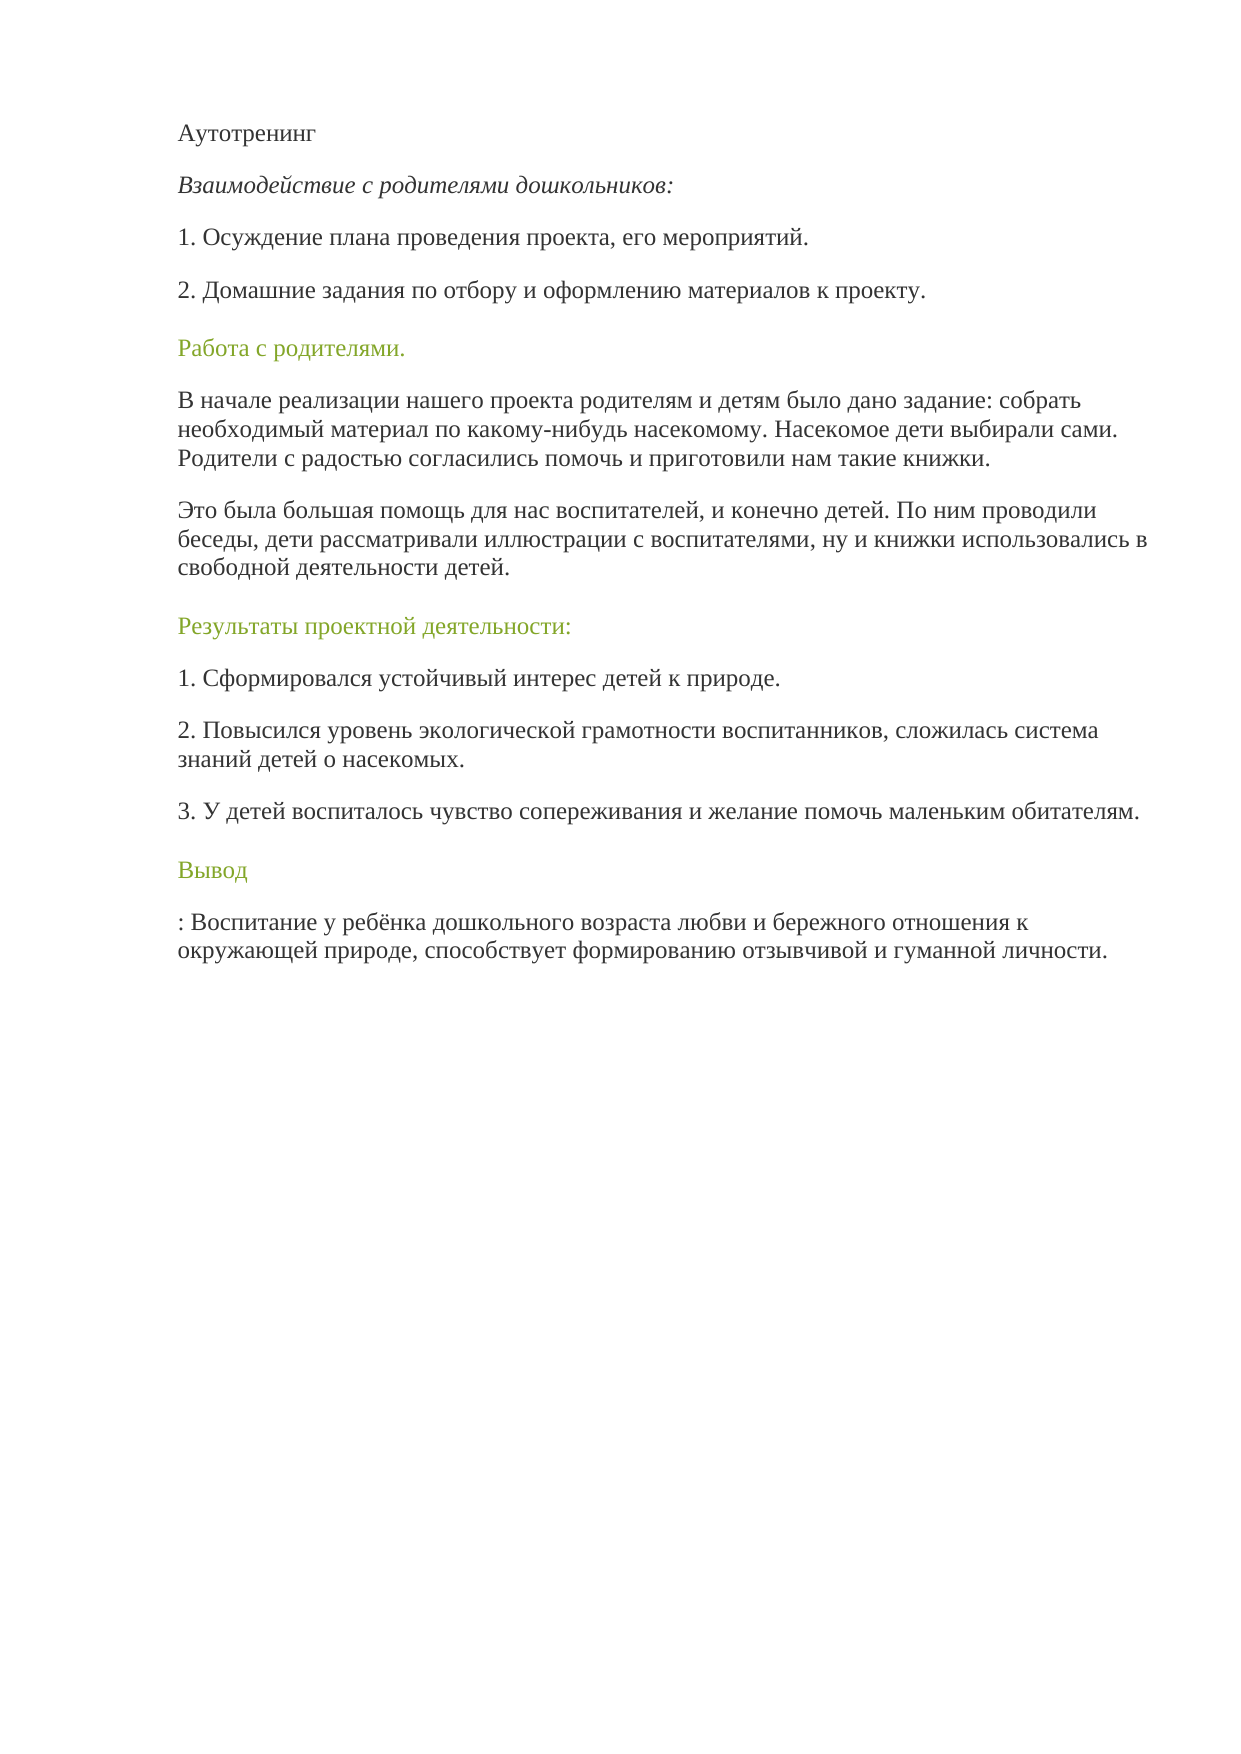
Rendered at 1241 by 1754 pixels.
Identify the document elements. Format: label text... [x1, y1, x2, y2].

text Это была большая помощь для нас воспитателей, и конечно детей. По ним проводили беседы, дети рассматривали иллюстрации с воспитателями, ну и книжки использовались в свободной деятельности детей. [177, 495, 1152, 581]
text : Воспитание у ребёнка дошкольного возраста любви и бережного отношения к окружающей природе, способствует формированию отзывчивой и гуманной личности. [177, 907, 1152, 964]
text Взаимодействие с родителями дошкольников: [177, 170, 1152, 199]
text Работа с родителями. [177, 327, 1152, 362]
text Вывод [177, 848, 1152, 883]
text 3. У детей воспиталось чувство сопереживания и желание помочь маленьким обитателям. [177, 796, 1152, 825]
text Аутотренинг [177, 118, 1152, 147]
text В начале реализации нашего проекта родителям и детям было дано задание: собрать необходимый материал по какому-нибудь насекомому. Насекомое дети выбирали сами. Родители с радостью согласились помочь и приготовили нам такие книжки. [177, 385, 1152, 472]
text 2. Домашние задания по отбору и оформлению материалов к проекту. [177, 275, 1152, 303]
text 2. Повысился уровень экологической грамотности воспитанников, сложилась система знаний детей о насекомых. [177, 715, 1152, 773]
text 1. Осуждение плана проведения проекта, его мероприятий. [177, 222, 1152, 251]
text 1. Сформировался устойчивый интерес детей к природе. [177, 663, 1152, 692]
text Результаты проектной деятельности: [177, 605, 1152, 640]
